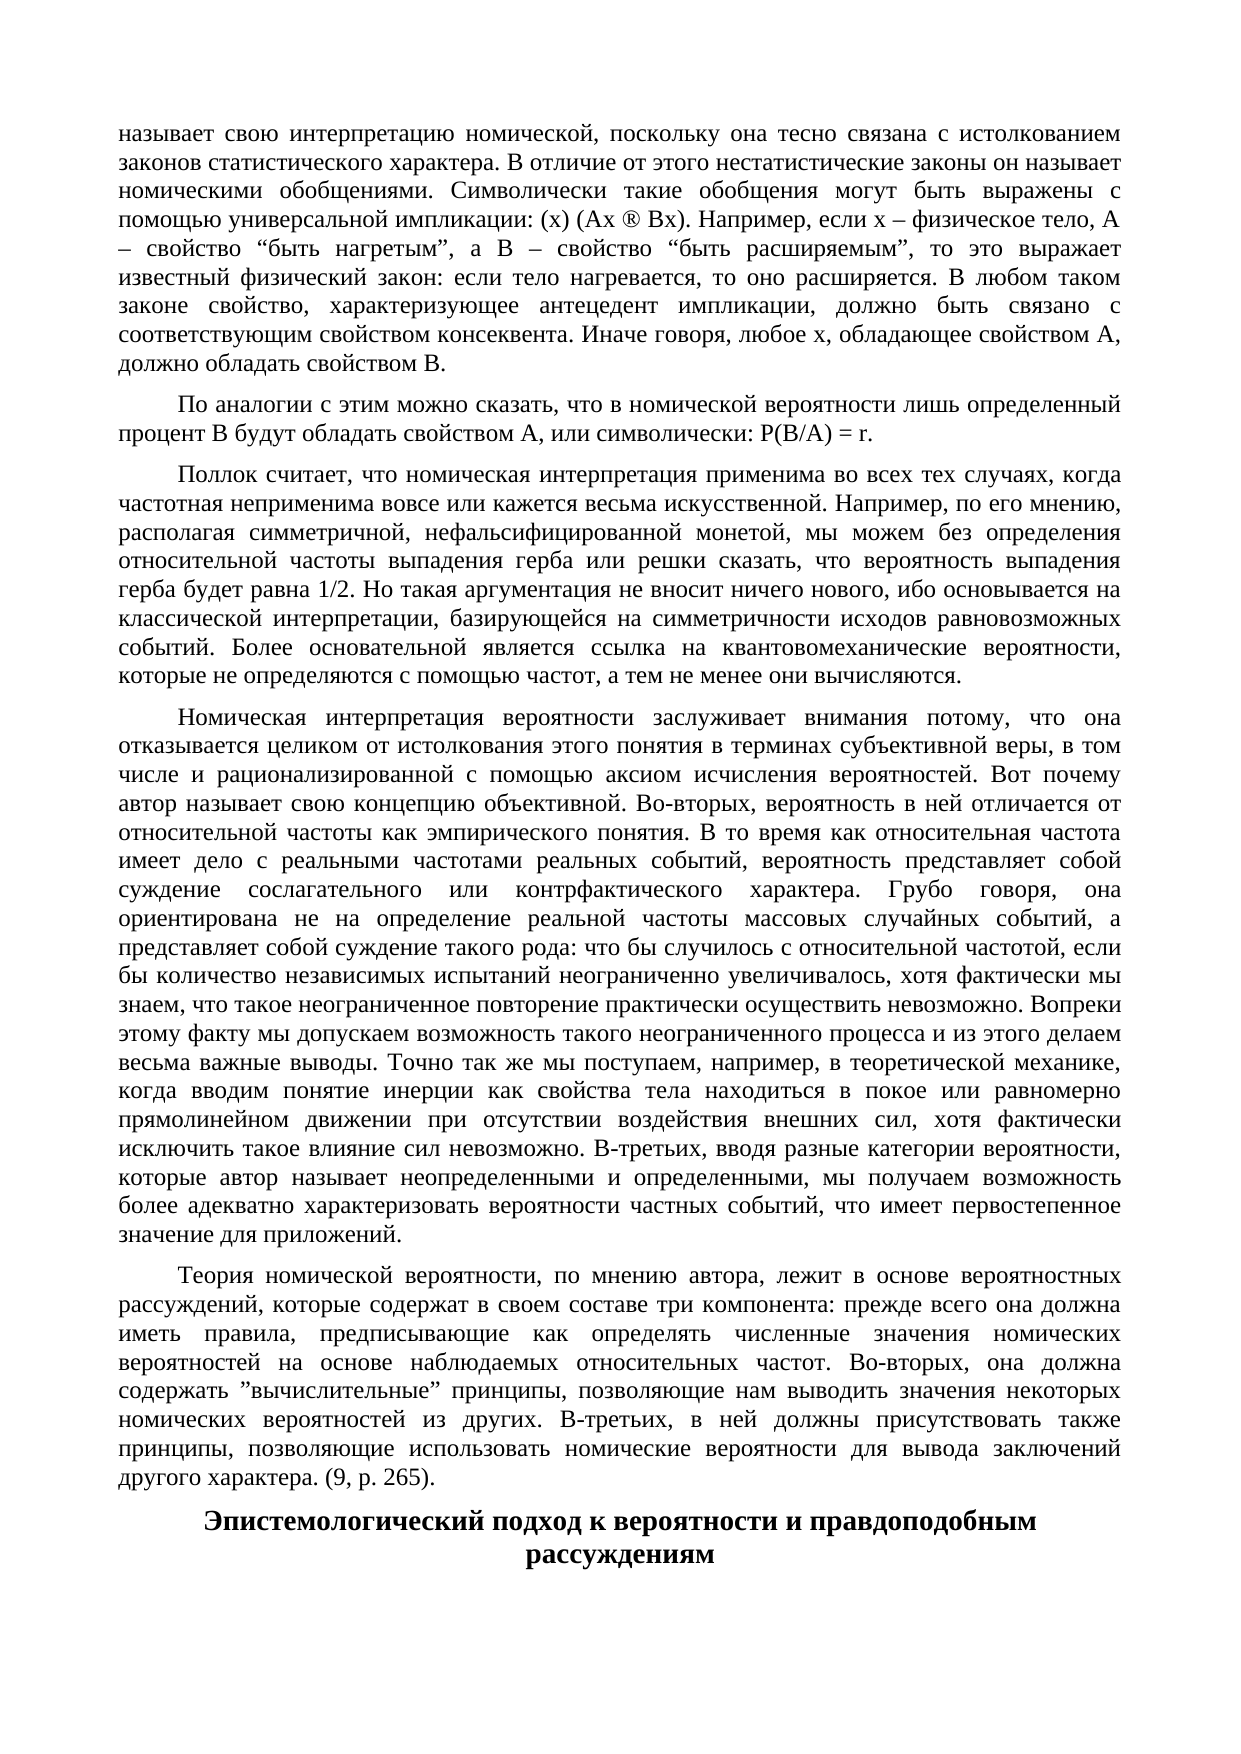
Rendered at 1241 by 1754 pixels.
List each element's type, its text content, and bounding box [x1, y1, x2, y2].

text Теория номической вероятности, по мнению автора, лежит в основе вероятностных рассуждений, которые содержат в своем составе три компонента: прежде всего она должна иметь правила, предписывающие как определять численные значения номических вероятностей на основе наблюдаемых относительных частот. Во-вторых, она должна содержать ”вычислительные” принципы, позволяющие нам выводить значения некоторых номических вероятностей из других. В-третьих, в ней должны присутствовать также принципы, позволяющие использовать номические вероятности для вывода заключений другого характера. (9, p. 265). [118, 1261, 1122, 1491]
text Эпистемологический подход к вероятности и правдоподобным рассуждениям [118, 1503, 1122, 1570]
text Поллок считает, что номическая интерпретация применима во всех тех случаях, когда частотная неприменима вовсе или кажется весьма искусственной. Например, по его мнению, располагая симметричной, нефальсифицированной монетой, мы можем без определения относительной частоты выпадения герба или решки сказать, что вероятность выпадения герба будет равна 1/2. Но такая аргументация не вносит ничего нового, ибо основывается на классической интерпретации, базирующейся на симметричности исходов равновозможных событий. Более основательной является ссылка на квантовомеханические вероятности, которые не определяются с помощью частот, а тем не менее они вычисляются. [118, 459, 1122, 689]
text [118, 118, 1122, 377]
text Номическая интерпретация вероятности заслуживает внимания потому, что она отказывается целиком от истолкования этого понятия в терминах субъективной веры, в том числе и рационализированной с помощью аксиом исчисления вероятностей. Вот почему автор называет свою концепцию объективной. Во-вторых, вероятность в ней отличается от относительной частоты как эмпирического понятия. В то время как относительная частота имеет дело с реальными частотами реальных событий, вероятность представляет собой суждение сослагательного или контрфактического характера. Грубо говоря, она ориентирована не на определение реальной частоты массовых случайных событий, а представляет собой суждение такого рода: что бы случилось с относительной частотой, если бы количество независимых испытаний неограниченно увеличивалось, хотя фактически мы знаем, что такое неограниченное повторение практически осуществить невозможно. Вопреки этому факту мы допускаем возможность такого неограниченного процесса и из этого делаем весьма важные выводы. Точно так же мы поступаем, например, в теоретической механике, когда вводим понятие инерции как свойства тела находиться в покое или равномерно прямолинейном движении при отсутствии воздействия внешних сил, хотя фактически исключить такое влияние сил невозможно. В-третьих, вводя разные категории вероятности, которые автор называет неопределенными и определенными, мы получаем возможность более адекватно характеризовать вероятности частных событий, что имеет первостепенное значение для приложений. [118, 702, 1122, 1248]
text По аналогии с этим можно сказать, что в номической вероятности лишь определенный процент B будут обладать свойством A, или символически: P(B/A) = r. [118, 389, 1122, 447]
